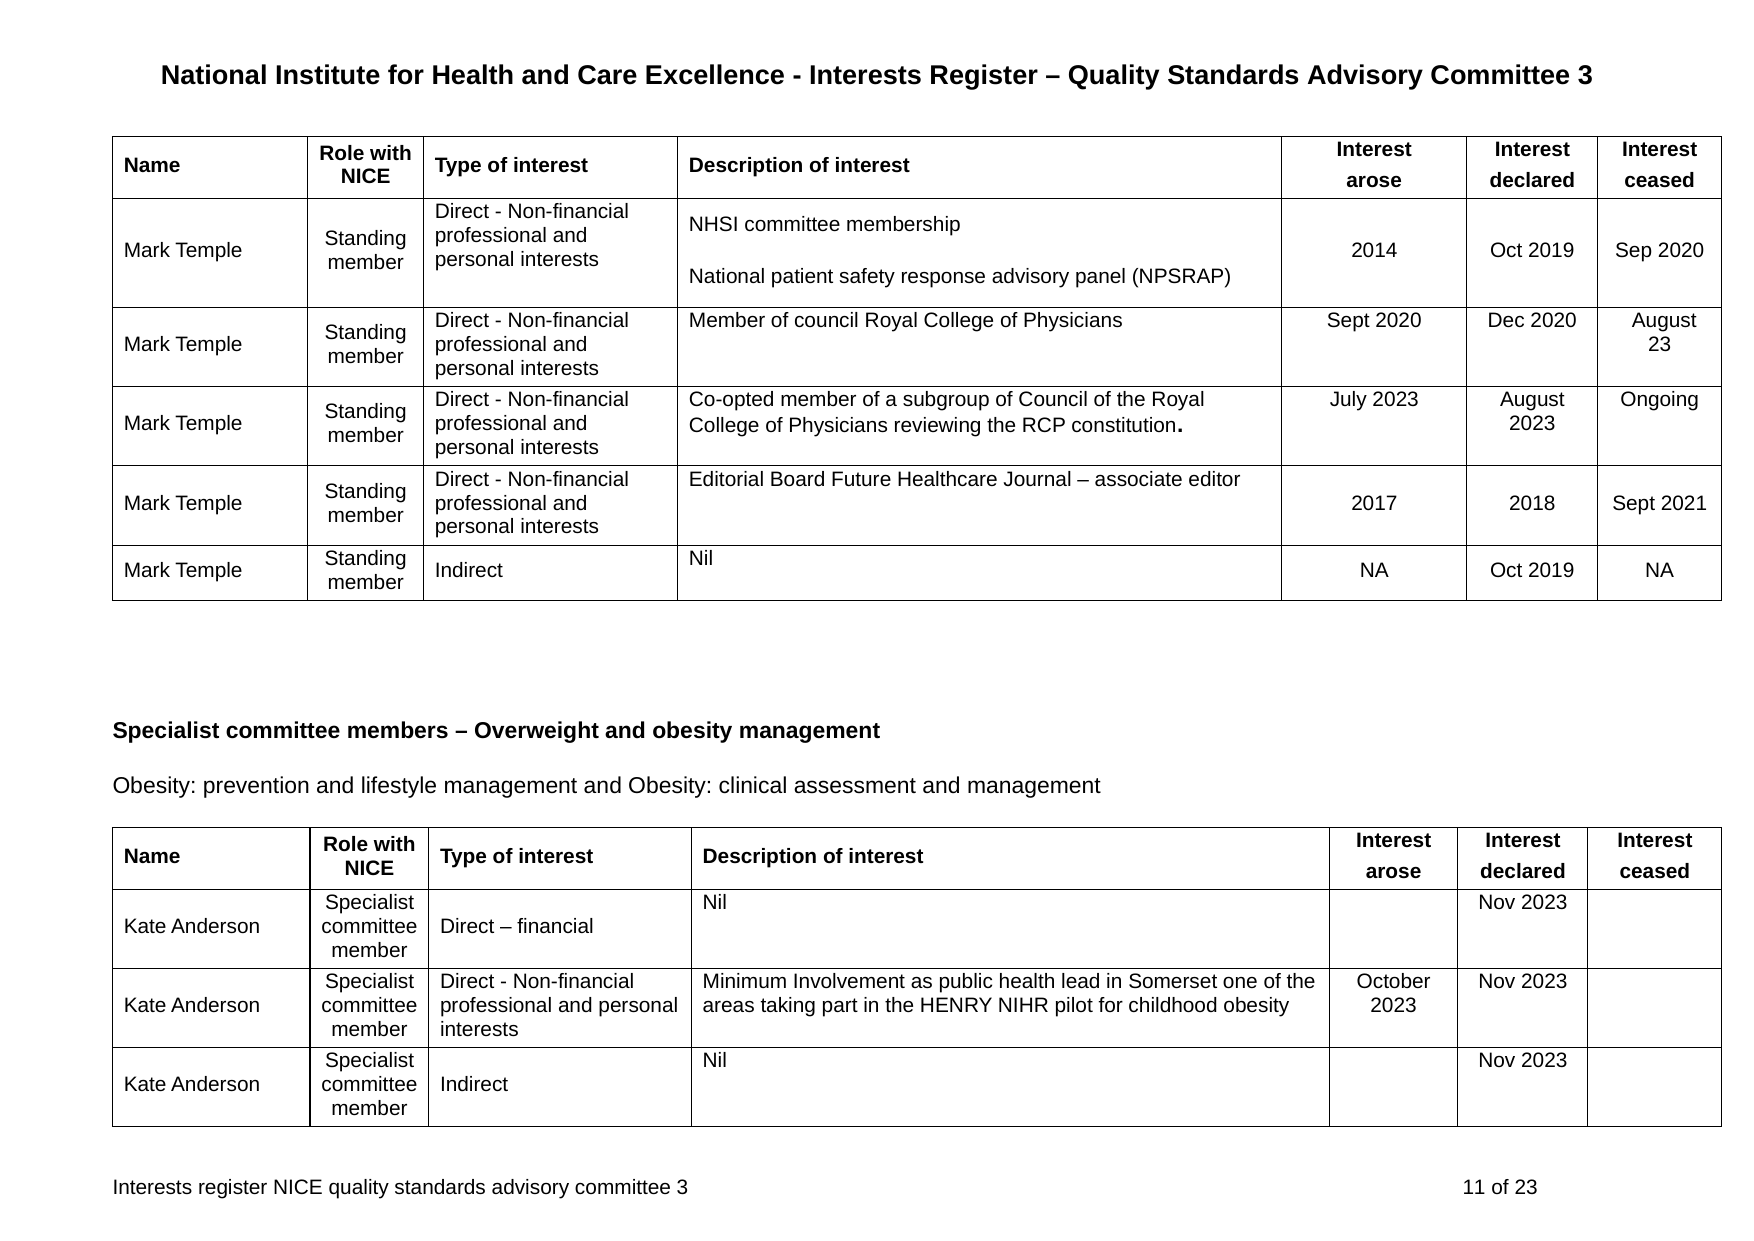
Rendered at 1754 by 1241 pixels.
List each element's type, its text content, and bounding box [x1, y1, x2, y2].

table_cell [424, 199, 677, 307]
table_cell Mark Temple [113, 199, 307, 307]
table_header Interest arose [1282, 137, 1466, 198]
table_cell Mark Temple [113, 546, 307, 600]
table_cell August 2023 [1467, 387, 1597, 465]
table_cell Dec 2020 [1467, 308, 1597, 386]
table_cell Nov 2023 [1458, 969, 1587, 1047]
table_cell October 2023 [1330, 969, 1457, 1047]
table_cell [1588, 890, 1721, 968]
table_cell Specialist committee member [311, 890, 428, 968]
table_cell NA [1598, 546, 1721, 600]
table_header Interest ceased [1598, 137, 1721, 198]
table_cell Direct – financial [429, 890, 691, 968]
table_cell NHSI committee membership National patient safety response advisory panel (NPSRAP) [678, 199, 1281, 307]
table_cell Direct - Non-financial professional and personal interests [424, 466, 677, 544]
table_cell Standing member [308, 546, 423, 600]
table_header Description of interest [678, 137, 1281, 198]
table_header Name [113, 137, 307, 198]
table_cell Sep 2020 [1598, 199, 1721, 307]
table_cell [1588, 1048, 1721, 1126]
table_cell Co-opted member of a subgroup of Council of the Royal College of Physicians reviewing the RCP constitution. [678, 387, 1281, 465]
table_header Description of interest [692, 828, 1329, 889]
table_cell 2014 [1282, 199, 1466, 307]
text Obesity: prevention and lifestyle management and Obesity: clinical assessment and management [112, 772, 1642, 798]
table_cell Specialist committee member [311, 1048, 428, 1126]
table_cell [1588, 969, 1721, 1047]
table_header Interest arose [1330, 828, 1457, 889]
table_cell July 2023 [1282, 387, 1466, 465]
table_cell Nil [692, 1048, 1329, 1126]
table_cell Standing member [308, 387, 423, 465]
table_header Name [113, 828, 309, 889]
table_cell Standing member [308, 199, 423, 307]
table_cell Standing member [308, 466, 423, 544]
table_cell Standing member [308, 308, 423, 386]
table_cell Direct - Non-financial professional and personal interests [424, 387, 677, 465]
table_cell Member of council Royal College of Physicians [678, 308, 1281, 386]
table_cell Oct 2019 [1467, 199, 1597, 307]
table_cell Nil [678, 546, 1281, 600]
table_cell [1330, 890, 1457, 968]
table_header Type of interest [424, 137, 677, 198]
table_cell Direct - Non-financial professional and personal interests [424, 308, 677, 386]
table_cell Kate Anderson [113, 969, 309, 1047]
table_cell NA [1282, 546, 1466, 600]
table_header Interest ceased [1588, 828, 1721, 889]
table_cell Kate Anderson [113, 890, 309, 968]
table_cell Nil [692, 890, 1329, 968]
table_cell Sept 2020 [1282, 308, 1466, 386]
table_header Type of interest [429, 828, 691, 889]
table_header Interest declared [1467, 137, 1597, 198]
table_cell Specialist committee member [311, 969, 428, 1047]
table_cell Mark Temple [113, 308, 307, 386]
table_header Role with NICE [311, 828, 428, 889]
table_cell Oct 2019 [1467, 546, 1597, 600]
table_cell Direct - Non-financial professional and personal interests [429, 969, 691, 1047]
table_cell 2017 [1282, 466, 1466, 544]
table_cell Kate Anderson [113, 1048, 309, 1126]
text Specialist committee members – Overweight and obesity management [112, 717, 1642, 743]
table_header Role with NICE [308, 137, 423, 198]
table_cell Indirect [429, 1048, 691, 1126]
table_cell Nov 2023 [1458, 1048, 1587, 1126]
table_cell Mark Temple [113, 466, 307, 544]
table_cell Mark Temple [113, 387, 307, 465]
table_cell Nov 2023 [1458, 890, 1587, 968]
table_cell Minimum Involvement as public health lead in Somerset one of the areas taking part in the HENRY NIHR pilot for childhood obesity [692, 969, 1329, 1047]
table_cell Ongoing [1598, 387, 1721, 465]
table_header Interest declared [1458, 828, 1587, 889]
table_cell August 23 [1598, 308, 1721, 386]
table_cell Indirect [424, 546, 677, 600]
table_cell Sept 2021 [1598, 466, 1721, 544]
table_cell [1330, 1048, 1457, 1126]
table_cell Editorial Board Future Healthcare Journal – associate editor [678, 466, 1281, 544]
table_cell 2018 [1467, 466, 1597, 544]
